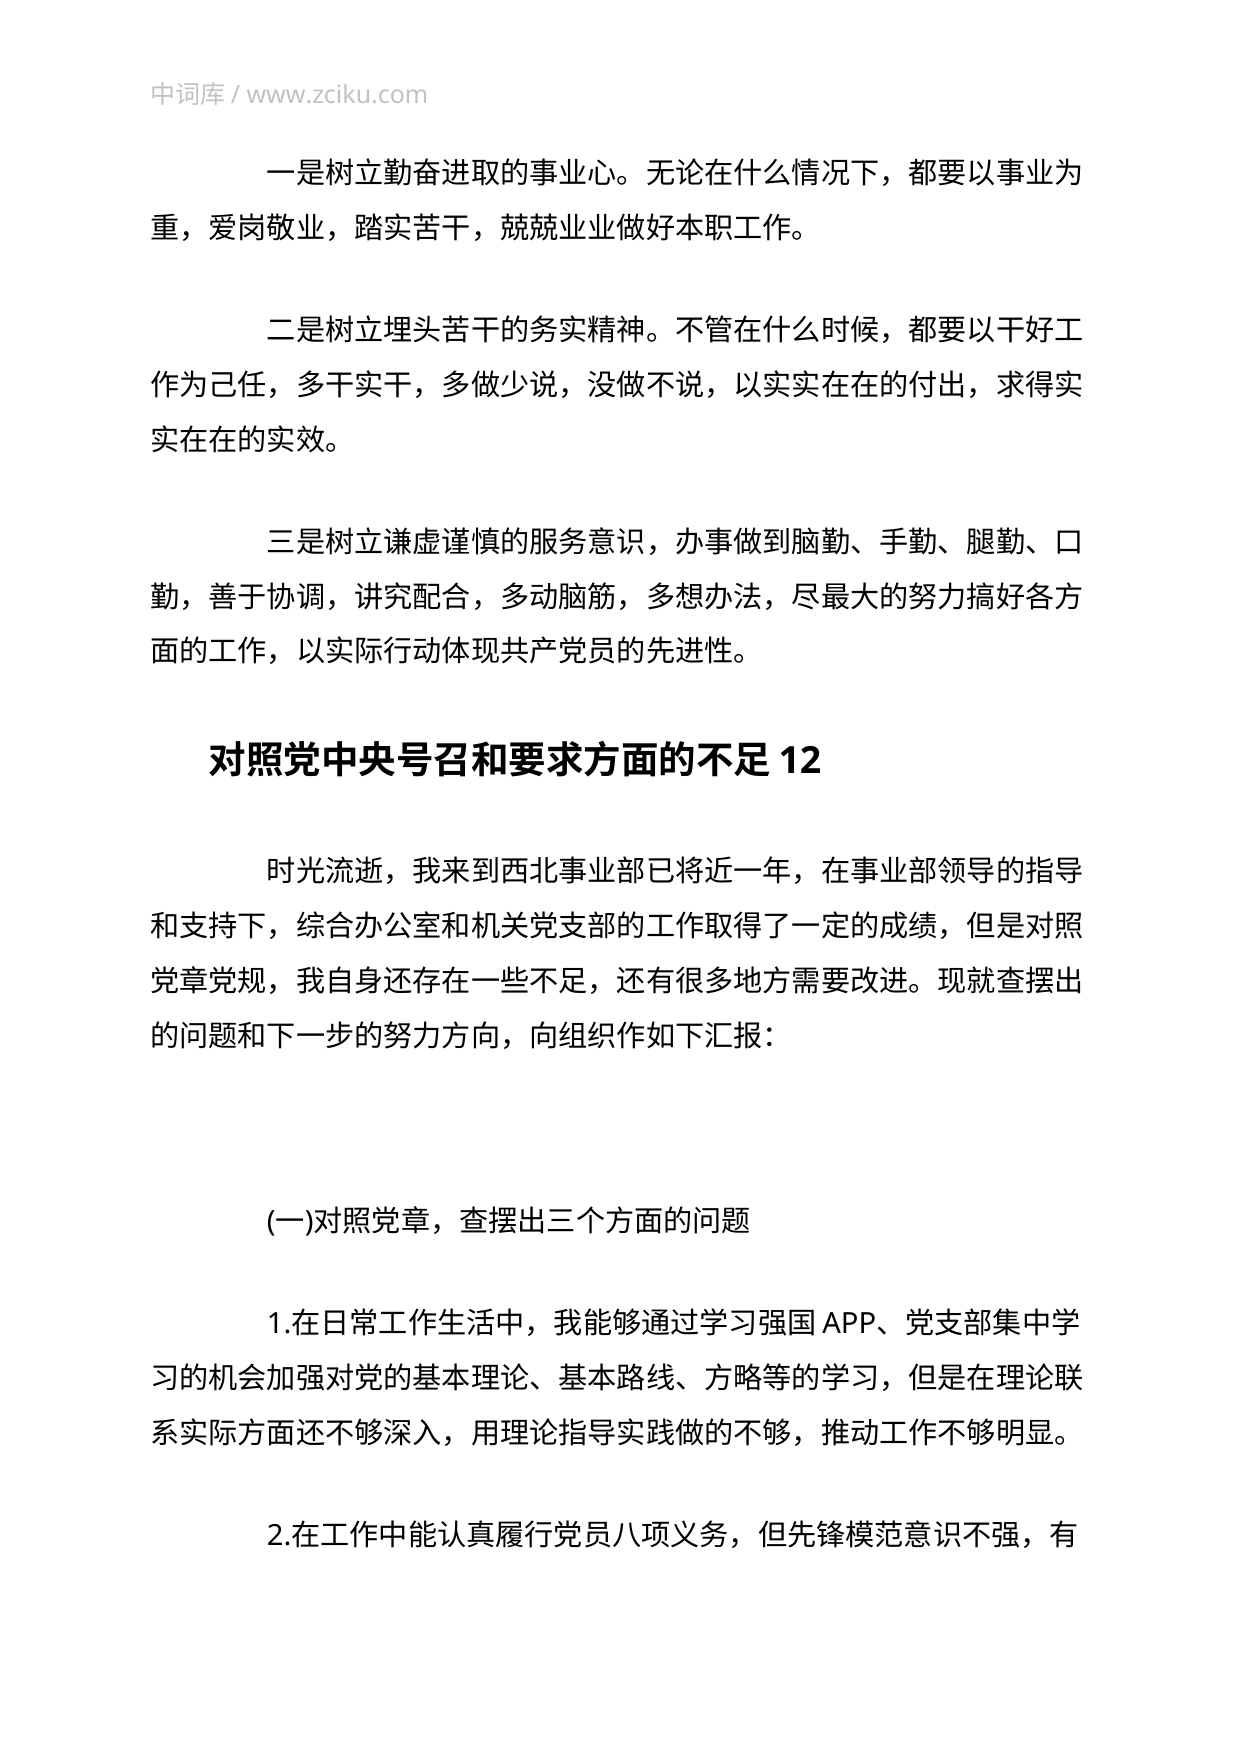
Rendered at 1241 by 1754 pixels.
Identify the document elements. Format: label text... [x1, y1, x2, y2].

text 1.在日常工作生活中，我能够通过学习强国APP、党支部集中学习的机会加强对党的基本理论、基本路线、方略等的学习，但是在理论联系实际方面还不够深入，用理论指导实践做的不够，推动工作不够明显。 [150, 1300, 1090, 1452]
text 二是树立埋头苦干的务实精神。不管在什么时候，都要以干好工作为己任，多干实干，多做少说，没做不说，以实实在在的付出，求得实实在在的实效。 [150, 307, 1090, 459]
text 三是树立谦虚谨慎的服务意识，办事做到脑勤、手勤、腿勤、口勤，善于协调，讲究配合，多动脑筋，多想办法，尽最大的努力搞好各方面的工作，以实际行动体现共产党员的先进性。 [150, 518, 1090, 670]
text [150, 1512, 1090, 1554]
text 时光流逝，我来到西北事业部已将近一年，在事业部领导的指导和支持下，综合办公室和机关党支部的工作取得了一定的成绩，但是对照党章党规，我自身还存在一些不足，还有很多地方需要改进。现就查摆出的问题和下一步的努力方向，向组织作如下汇报： [150, 847, 1090, 1054]
text (一)对照党章，查摆出三个方面的问题 [150, 1198, 1090, 1240]
text 一是树立勤奋进取的事业心。无论在什么情况下，都要以事业为重，爱岗敬业，踏实苦干，兢兢业业做好本职工作。 [150, 150, 1090, 247]
text 对照党中央号召和要求方面的不足12 [150, 730, 1090, 784]
